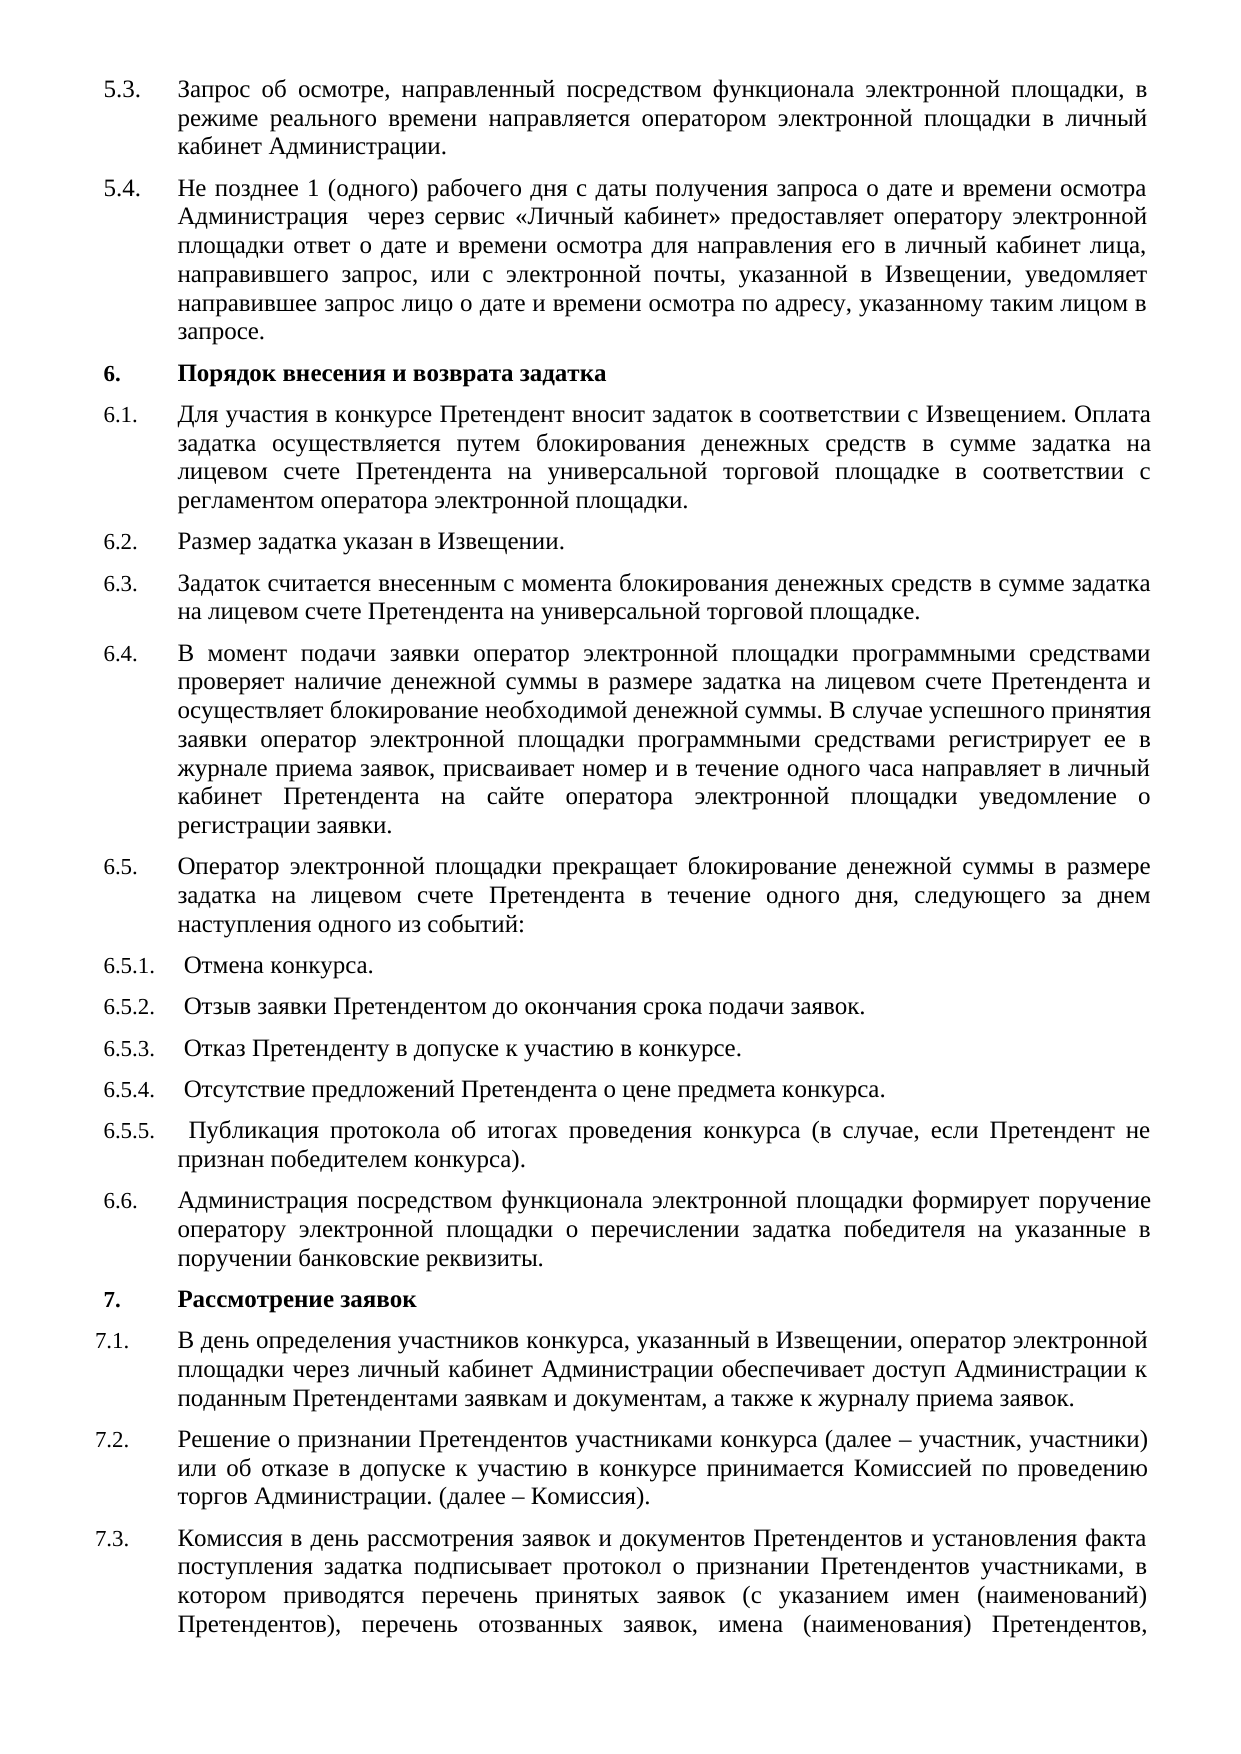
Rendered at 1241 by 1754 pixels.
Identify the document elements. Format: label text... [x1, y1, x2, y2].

list В момент подачи заявки оператор электронной площадки программными средствами проверяет наличие денежной суммы в размере задатка на лицевом счете Претендента и осуществляет блокирование необходимой денежной суммы. В случае успешного принятия заявки оператор электронной площадки программными средствами регистрирует ее в журнале приема заявок, присваивает номер и в течение одного часа направляет в личный кабинет Претендента на сайте оператора электронной площадки уведомление о регистрации заявки. [103, 638, 1152, 839]
list Запрос об осмотре, направленный посредством функционала электронной площадки, в режиме реального времени направляется оператором электронной площадки в личный кабинет Администрации. [103, 74, 1148, 160]
list Отказ Претенденту в допуске к участию в конкурсе. [103, 1033, 1152, 1061]
list В день определения участников конкурса, указанный в Извещении, оператор электронной площадки через личный кабинет Администрации обеспечивает доступ Администрации к поданным Претендентами заявкам и документам, а также к журналу приема заявок. [95, 1325, 1148, 1411]
list Порядок внесения и возврата задатка [103, 358, 1152, 386]
list Публикация протокола об итогах проведения конкурса (в случае, если Претендент не признан победителем конкурса). [103, 1115, 1152, 1173]
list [95, 1523, 1148, 1638]
list Отсутствие предложений Претендента о цене предмета конкурса. [103, 1074, 1152, 1103]
list Для участия в конкурсе Претендент вносит задаток в соответствии с Извещением. Оплата задатка осуществляется путем блокирования денежных средств в сумме задатка на лицевом счете Претендента на универсальной торговой площадке в соответствии с регламентом оператора электронной площадки. [103, 399, 1152, 514]
list Отзыв заявки Претендентом до окончания срока подачи заявок. [103, 991, 1152, 1020]
list Не позднее 1 (одного) рабочего дня с даты получения запроса о дате и времени осмотра Администрация через сервис «Личный кабинет» предоставляет оператору электронной площадки ответ о дате и времени осмотра для направления его в личный кабинет лица, направившего запрос, или с электронной почты, указанной в Извещении, уведомляет направившее запрос лицо о дате и времени осмотра по адресу, указанному таким лицом в запросе. [103, 173, 1148, 345]
list Решение о признании Претендентов участниками конкурса (далее – участник, участники) или об отказе в допуске к участию в конкурсе принимается Комиссией по проведению торгов Администрации. (далее – Комиссия). [95, 1424, 1148, 1510]
list Задаток считается внесенным с момента блокирования денежных средств в сумме задатка на лицевом счете Претендента на универсальной торговой площадке. [103, 568, 1152, 625]
list Размер задатка указан в Извещении. [103, 526, 1152, 555]
list Отмена конкурса. [103, 950, 1152, 979]
list Администрация посредством функционала электронной площадки формирует поручение оператору электронной площадки о перечислении задатка победителя на указанные в поручении банковские реквизиты. [103, 1185, 1152, 1271]
list Рассмотрение заявок [103, 1284, 1152, 1313]
list Оператор электронной площадки прекращает блокирование денежной суммы в размере задатка на лицевом счете Претендента в течение одного дня, следующего за днем наступления одного из событий: [103, 851, 1152, 938]
